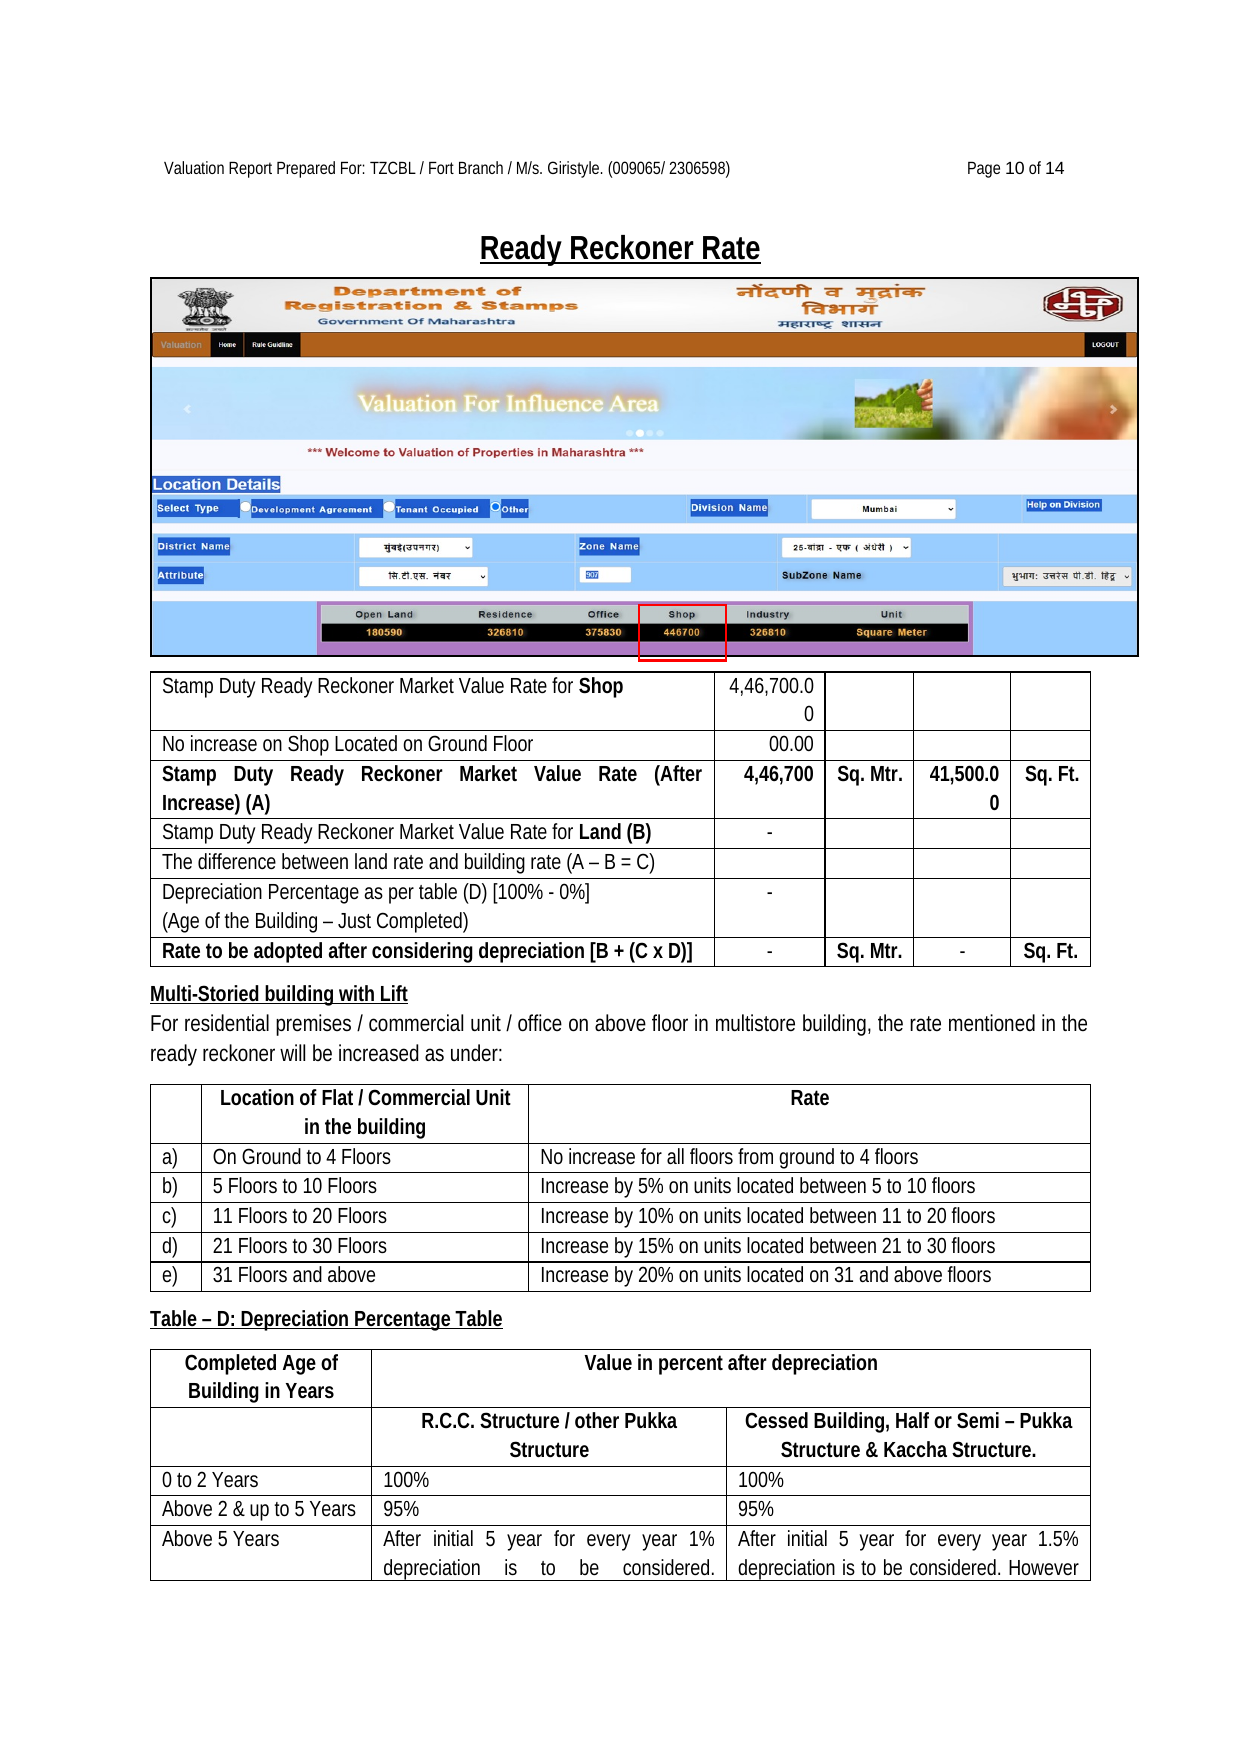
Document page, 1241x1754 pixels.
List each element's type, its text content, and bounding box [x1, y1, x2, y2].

table_header Stamp Duty Ready Reckoner Market Value Rate for Shop [151, 673, 714, 730]
table_cell [715, 849, 824, 878]
table_cell Sq. Mtr. [826, 761, 913, 818]
text For residential premises / commercial unit / office on above floor in multistore building, the rate mentioned in the ready reckoner will be increased as under: [150, 1010, 1090, 1066]
table_cell 5 Floors to 10 Floors [202, 1173, 528, 1202]
table_cell [914, 819, 1010, 848]
table_cell 4,46,700 [715, 761, 824, 818]
table_cell Depreciation Percentage as per table (D) [100% - 0%] (Age of the Building – Just Completed) [151, 879, 714, 937]
table_cell 95% [372, 1496, 726, 1525]
table_header [826, 673, 913, 730]
table_cell 00.00 [715, 731, 824, 760]
text Ready Reckoner Rate [150, 229, 1090, 267]
table_cell 0 to 2 Years [151, 1467, 371, 1495]
table_cell [826, 731, 913, 760]
table_cell - [715, 819, 824, 848]
table_header [1011, 673, 1090, 730]
picture [152, 279, 1137, 655]
table_cell Above 5 Years [151, 1526, 371, 1580]
table_cell Sq. Ft. [1011, 761, 1090, 818]
table_cell e) [151, 1263, 201, 1291]
table_cell [1011, 819, 1090, 848]
table_cell Increase by 20% on units located on 31 and above floors [529, 1263, 1090, 1291]
table_cell R.C.C. Structure / other Pukka Structure [372, 1408, 726, 1466]
table_cell Increase by 10% on units located between 11 to 20 floors [529, 1203, 1090, 1232]
table_cell [1011, 879, 1090, 937]
table_cell Sq. Mtr. [826, 938, 913, 966]
table_cell - [914, 938, 1010, 966]
table_cell [1011, 849, 1090, 878]
table_cell b) [151, 1173, 201, 1202]
table_cell [914, 879, 1010, 937]
table_cell Increase by 5% on units located between 5 to 10 floors [529, 1173, 1090, 1202]
table_cell - [715, 879, 824, 937]
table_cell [727, 1526, 1090, 1580]
table_cell Sq. Ft. [1011, 938, 1090, 966]
table_cell The difference between land rate and building rate (A – B = C) [151, 849, 714, 878]
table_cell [372, 1526, 726, 1580]
table_cell a) [151, 1144, 201, 1172]
table_cell 41,500.00 [914, 761, 1010, 818]
table_cell Stamp Duty Ready Reckoner Market Value Rate (After Increase) (A) [151, 761, 714, 818]
table_header Completed Age of Building in Years [151, 1350, 371, 1407]
table_cell 95% [727, 1496, 1090, 1525]
table_cell [151, 1408, 371, 1466]
table_cell [914, 849, 1010, 878]
table_cell 21 Floors to 30 Floors [202, 1233, 528, 1261]
table_header Value in percent after depreciation [372, 1350, 1090, 1407]
table_header Location of Flat / Commercial Unit in the building [202, 1085, 528, 1143]
table_cell d) [151, 1233, 201, 1261]
table_cell 31 Floors and above [202, 1263, 528, 1291]
table_cell [826, 849, 913, 878]
table_cell Stamp Duty Ready Reckoner Market Value Rate for Land (B) [151, 819, 714, 848]
table_cell No increase on Shop Located on Ground Floor [151, 731, 714, 760]
table_cell [826, 819, 913, 848]
table_cell Increase by 15% on units located between 21 to 30 floors [529, 1233, 1090, 1261]
table_cell No increase for all floors from ground to 4 floors [529, 1144, 1090, 1172]
table_cell [826, 879, 913, 937]
text Table – D: Depreciation Percentage Table [150, 1306, 1090, 1331]
table_cell c) [151, 1203, 201, 1232]
table_cell Cessed Building, Half or Semi – Pukka Structure & Kaccha Structure. [727, 1408, 1090, 1466]
table_header 4,46,700.00 [715, 673, 824, 730]
table_cell Above 2 & up to 5 Years [151, 1496, 371, 1525]
table_header [914, 673, 1010, 730]
table_cell 11 Floors to 20 Floors [202, 1203, 528, 1232]
picture [640, 606, 725, 655]
table_cell Rate to be adopted after considering depreciation [B + (C x D)] [151, 938, 714, 966]
table_cell 100% [727, 1467, 1090, 1495]
table_header [151, 1085, 201, 1143]
table_cell [1011, 731, 1090, 760]
table_header Rate [529, 1085, 1090, 1143]
table_cell On Ground to 4 Floors [202, 1144, 528, 1172]
text Multi-Storied building with Lift [150, 981, 1090, 1006]
table_cell [914, 731, 1010, 760]
table_cell - [715, 938, 824, 966]
table_cell 100% [372, 1467, 726, 1495]
